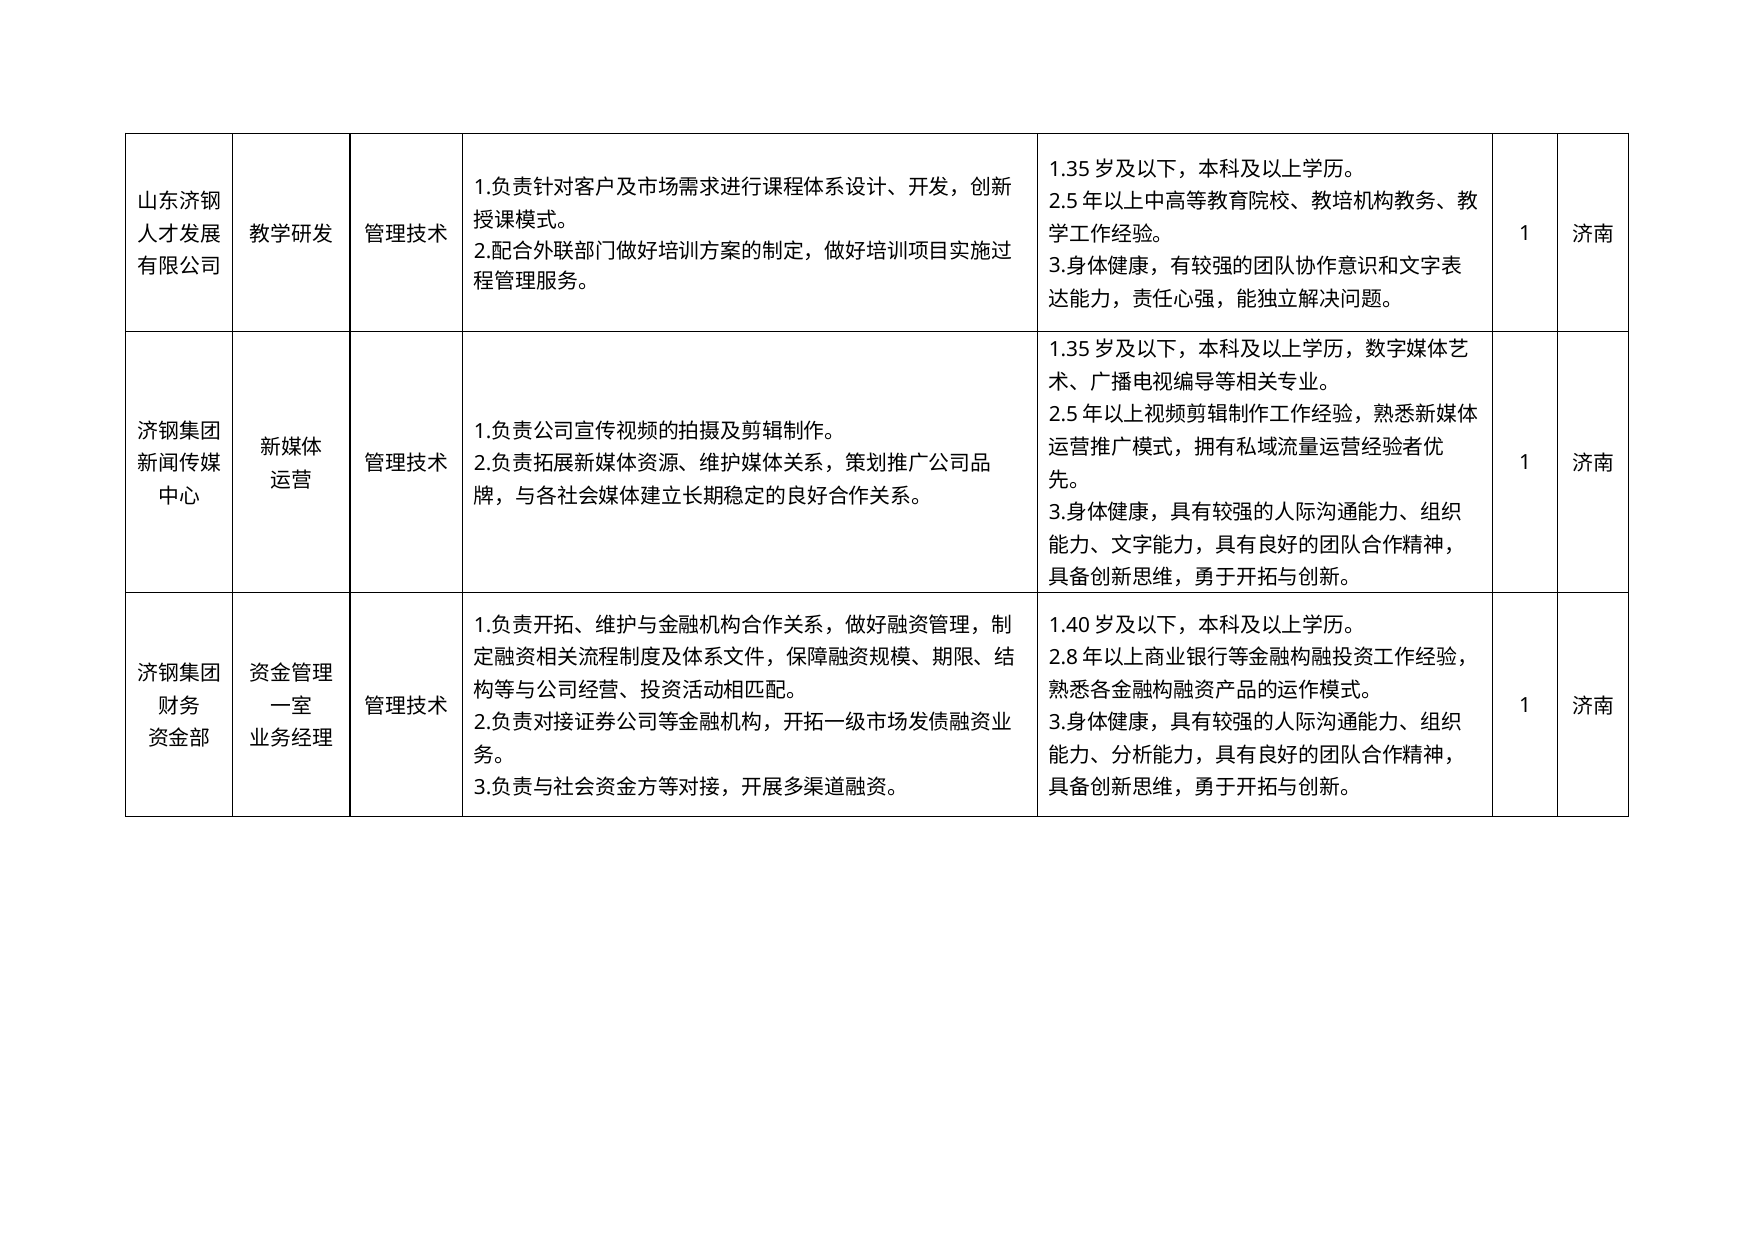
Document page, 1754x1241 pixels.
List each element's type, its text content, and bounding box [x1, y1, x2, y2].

table_cell 1.40岁及以下，本科及以上学历。 2.8年以上商业银行等金融构融投资工作经验，熟悉各金融构融资产品的运作模式。 3.身体健康，具有较强的人际沟通能力、组织能力、分析能力，具有良好的团队合作精神，具备创新思维，勇于开拓与创新。 [1038, 593, 1492, 816]
table_cell 1 [1493, 134, 1557, 331]
table_cell 济钢集团财务 资金部 [126, 593, 232, 816]
table_cell 山东济钢人才发展有限公司 [126, 134, 232, 331]
table_cell 1 [1493, 593, 1557, 816]
table_cell 1.35岁及以下，本科及以上学历，数字媒体艺术、广播电视编导等相关专业。 2.5年以上视频剪辑制作工作经验，熟悉新媒体运营推广模式，拥有私域流量运营经验者优先。 3.身体健康，具有较强的人际沟通能力、组织能力、文字能力，具有良好的团队合作精神，具备创新思维，勇于开拓与创新。 [1038, 332, 1492, 592]
table_cell 济南 [1558, 134, 1628, 331]
table_cell 1.负责公司宣传视频的拍摄及剪辑制作。 2.负责拓展新媒体资源、维护媒体关系，策划推广公司品牌，与各社会媒体建立长期稳定的良好合作关系。 [463, 332, 1037, 592]
table_cell 1.负责针对客户及市场需求进行课程体系设计、开发，创新授课模式。 2.配合外联部门做好培训方案的制定，做好培训项目实施过程管理服务。 [463, 134, 1037, 331]
table_cell 1.35岁及以下，本科及以上学历。 2.5年以上中高等教育院校、教培机构教务、教学工作经验。 3.身体健康，有较强的团队协作意识和文字表达能力，责任心强，能独立解决问题。 [1038, 134, 1492, 331]
table_cell 管理技术 [351, 593, 462, 816]
table_cell 新媒体 运营 [233, 332, 349, 592]
table_cell 1.负责开拓、维护与金融机构合作关系，做好融资管理，制定融资相关流程制度及体系文件，保障融资规模、期限、结构等与公司经营、投资活动相匹配。 2.负责对接证券公司等金融机构，开拓一级市场发债融资业务。 3.负责与社会资金方等对接，开展多渠道融资。 [463, 593, 1037, 816]
table_cell 管理技术 [351, 332, 462, 592]
table_cell 教学研发 [233, 134, 349, 331]
table_cell 1 [1493, 332, 1557, 592]
table_cell 济南 [1558, 332, 1628, 592]
table_cell 济南 [1558, 593, 1628, 816]
table_cell 管理技术 [351, 134, 462, 331]
table_cell 资金管理 一室 业务经理 [233, 593, 349, 816]
table_cell 济钢集团新闻传媒中心 [126, 332, 232, 592]
